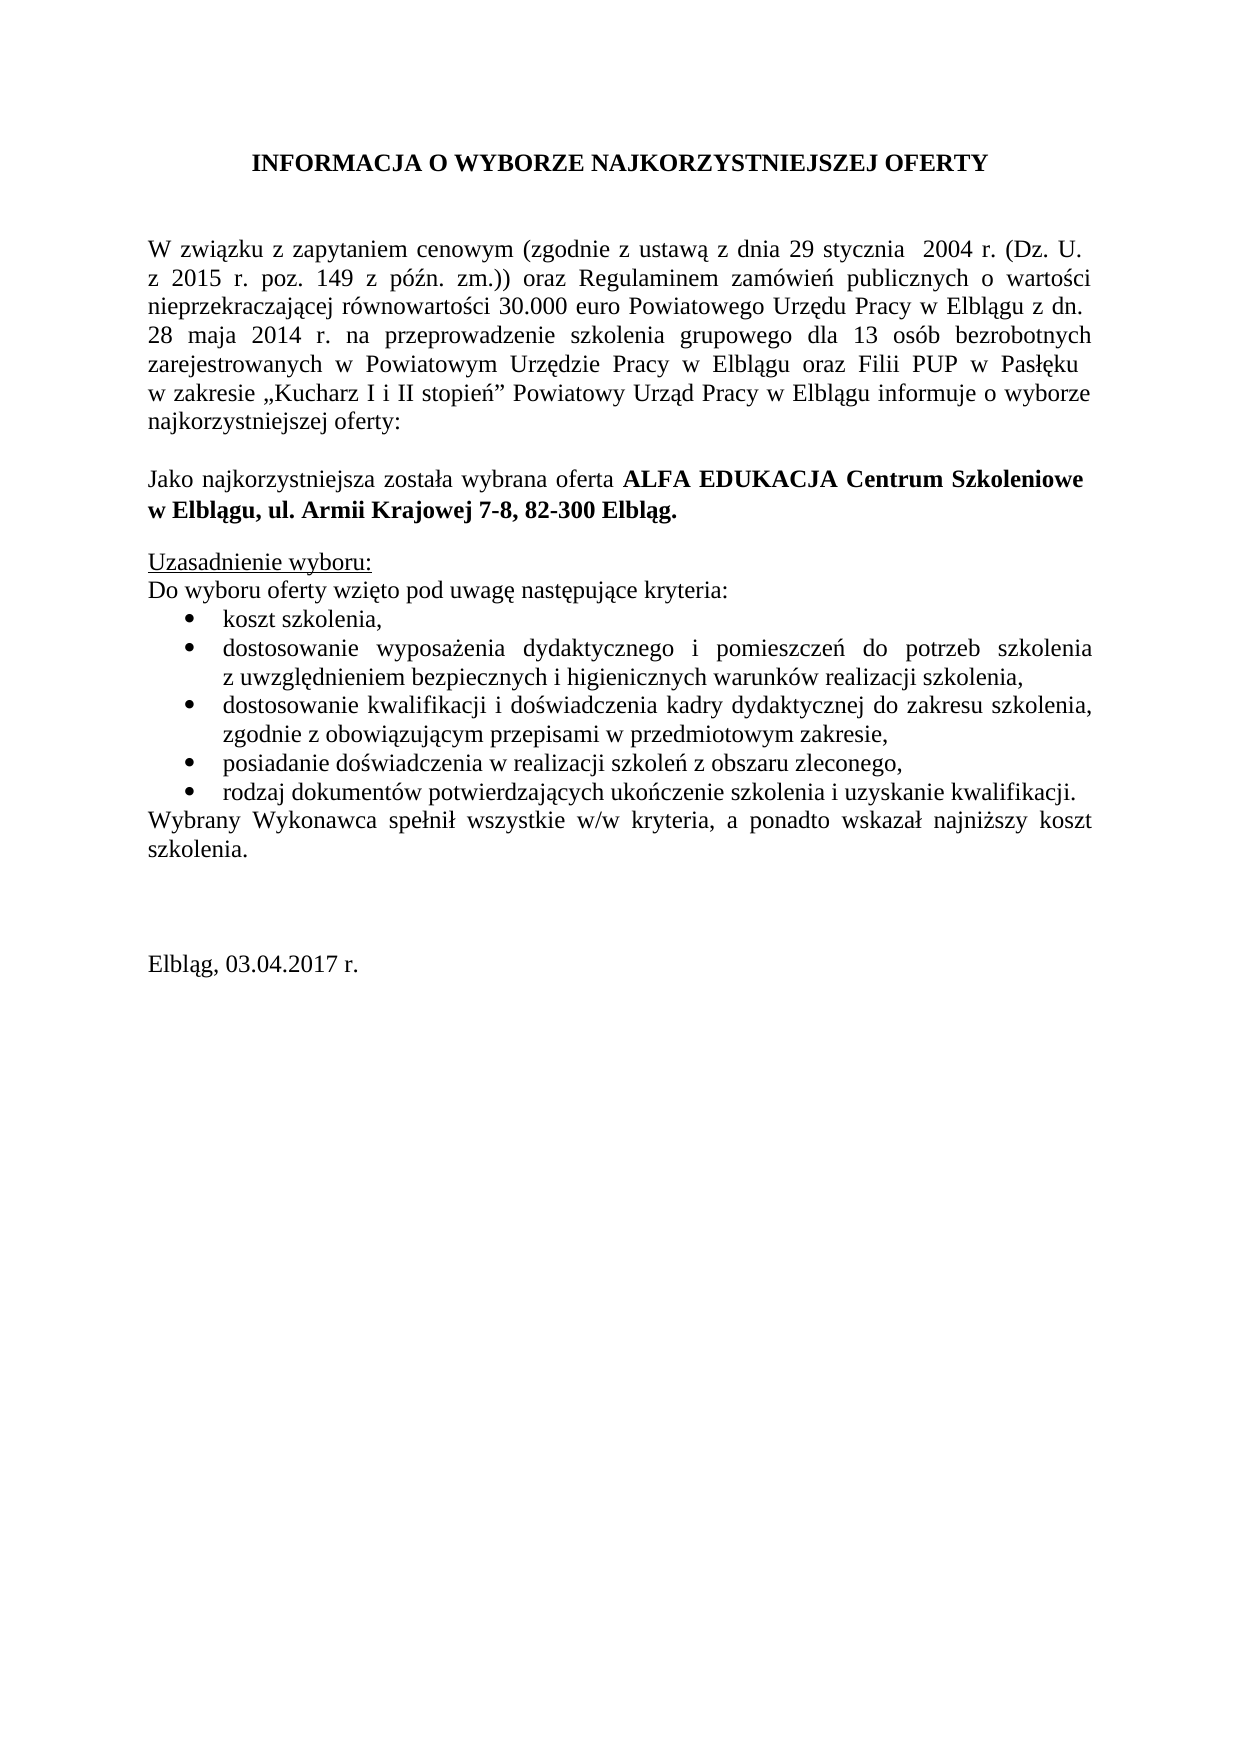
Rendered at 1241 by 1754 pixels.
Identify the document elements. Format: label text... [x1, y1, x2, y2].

text Wybrany Wykonawca spełnił wszystkie w/w kryteria, a ponadto wskazał najniższy koszt szkolenia. [148, 806, 1093, 863]
text Elbląg, 03.04.2017 r. [148, 949, 1093, 978]
list dostosowanie kwalifikacji i doświadczenia kadry dydaktycznej do zakresu szkolenia, zgodnie z obowiązującym przepisami w przedmiotowym zakresie, [185, 691, 1093, 748]
text INFORMACJA O WYBORZE NAJKORZYSTNIEJSZEJ OFERTY [148, 148, 1093, 176]
list dostosowanie wyposażenia dydaktycznego i pomieszczeń do potrzeb szkolenia z uwzględnieniem bezpiecznych i higienicznych warunków realizacji szkolenia, [185, 633, 1093, 691]
list posiadanie doświadczenia w realizacji szkoleń z obszaru zleconego, [185, 748, 1093, 777]
text Jako najkorzystniejsza została wybrana oferta ALFA EDUKACJA Centrum Szkoleniowe w Elblągu, ul. Armii Krajowej 7-8, 82-300 Elbląg. [148, 464, 1093, 524]
text W związku z zapytaniem cenowym (zgodnie z ustawą z dnia 29 stycznia 2004 r. (Dz. U. z 2015 r. poz. 149 z późn. zm.)) oraz Regulaminem zamówień publicznych o wartości nieprzekraczającej równowartości 30.000 euro Powiatowego Urzędu Pracy w Elblągu z dn. 28 maja 2014 r. na przeprowadzenie szkolenia grupowego dla 13 osób bezrobotnych zarejestrowanych w Powiatowym Urzędzie Pracy w Elblągu oraz Filii PUP w Pasłęku w zakresie „Kucharz I i II stopień” Powiatowy Urząd Pracy w Elblągu informuje o wyborze najkorzystniejszej oferty: [148, 234, 1093, 435]
text Uzasadnienie wyboru: [148, 547, 1093, 576]
list koszt szkolenia, [185, 604, 1093, 633]
list rodzaj dokumentów potwierdzających ukończenie szkolenia i uzyskanie kwalifikacji. [185, 777, 1093, 806]
text Do wyboru oferty wzięto pod uwagę następujące kryteria: [148, 576, 1093, 604]
